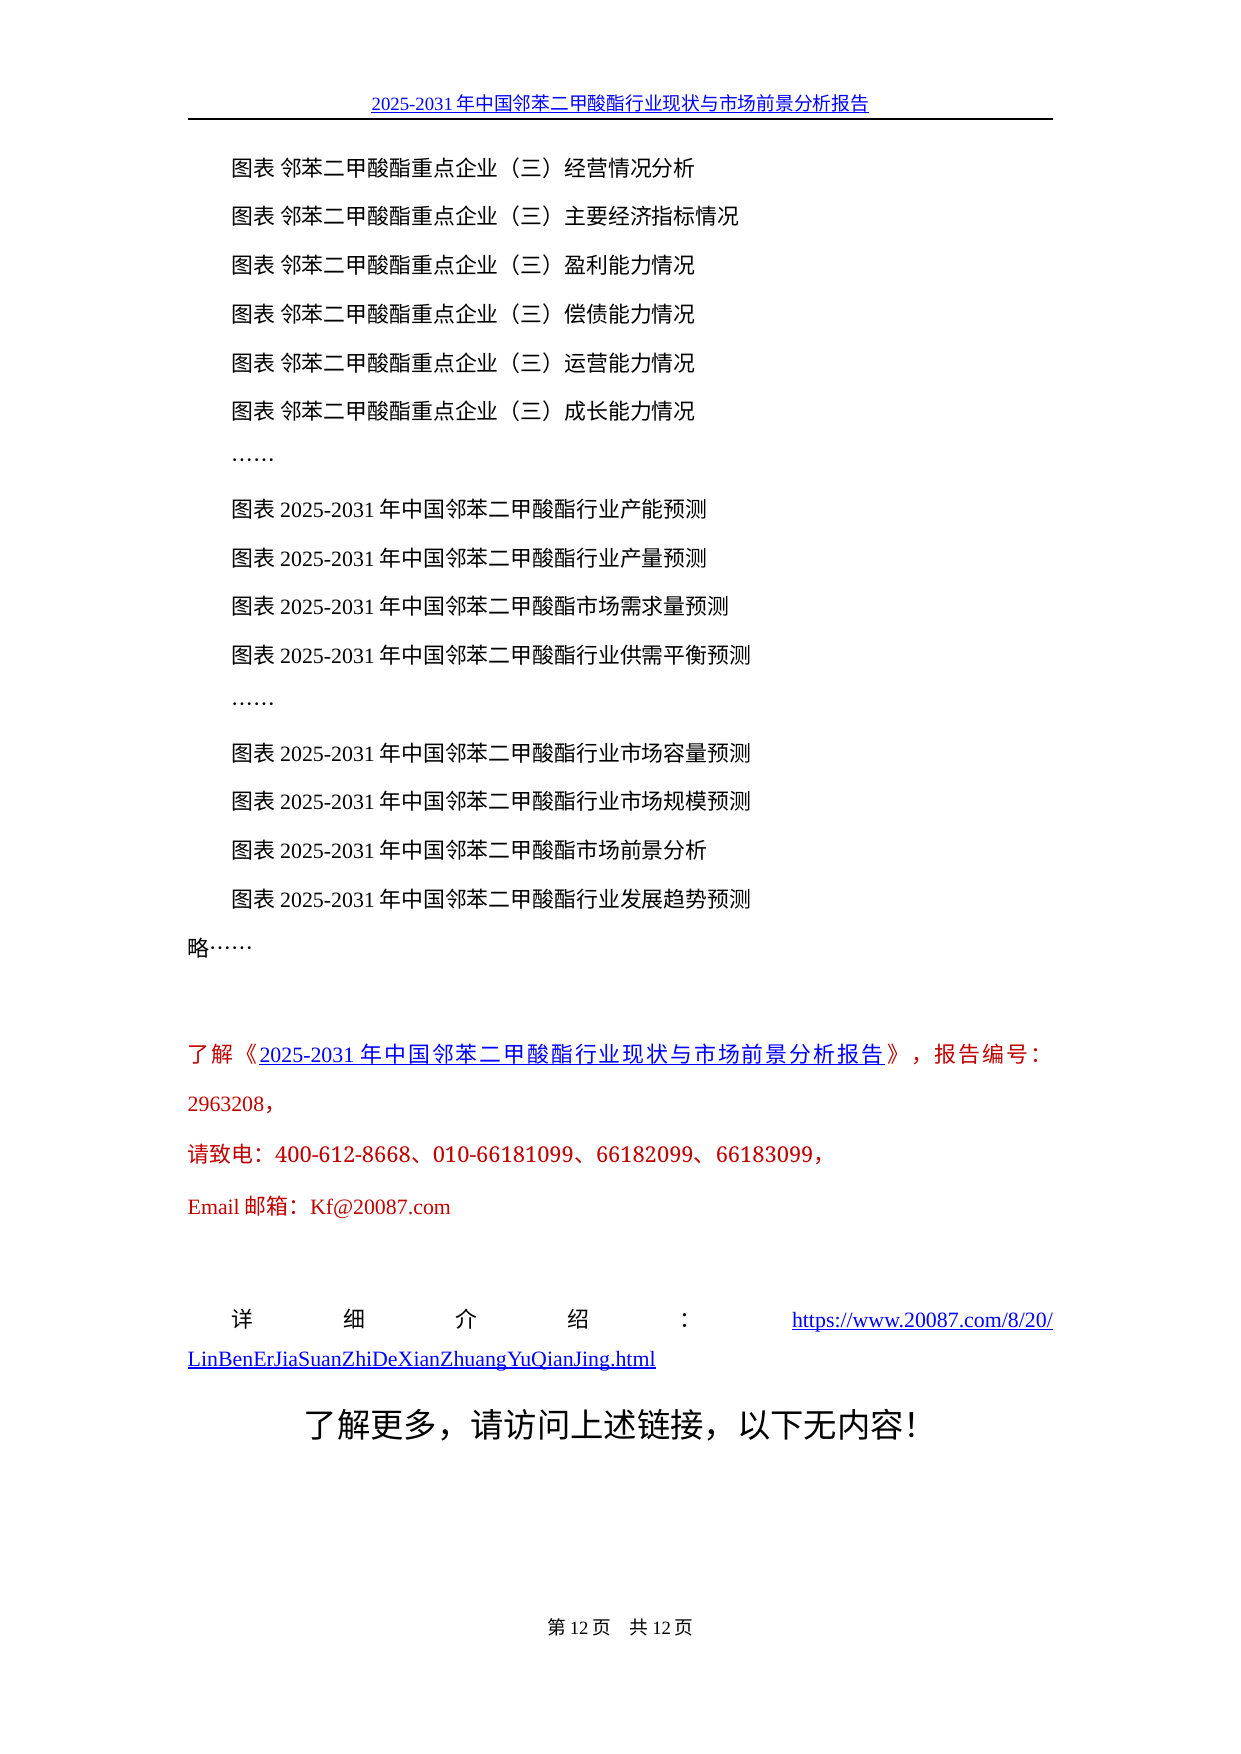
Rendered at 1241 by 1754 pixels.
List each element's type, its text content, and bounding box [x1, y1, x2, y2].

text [187, 150, 1053, 963]
text 了解《2025-2031年中国邻苯二甲酸酯行业现状与市场前景分析报告》，报告编号：2963208， [187, 1037, 1053, 1118]
text Email邮箱：Kf@20087.com [187, 1188, 1053, 1221]
title 了解更多，请访问上述链接，以下无内容！ [187, 1390, 1053, 1455]
text 详细介绍：https://www.20087.com/8/20/LinBenErJiaSuanZhiDeXianZhuangYuQianJing.html [187, 1301, 1053, 1374]
text 请致电：400-612-8668、010-66181099、66182099、66183099， [187, 1137, 1053, 1169]
